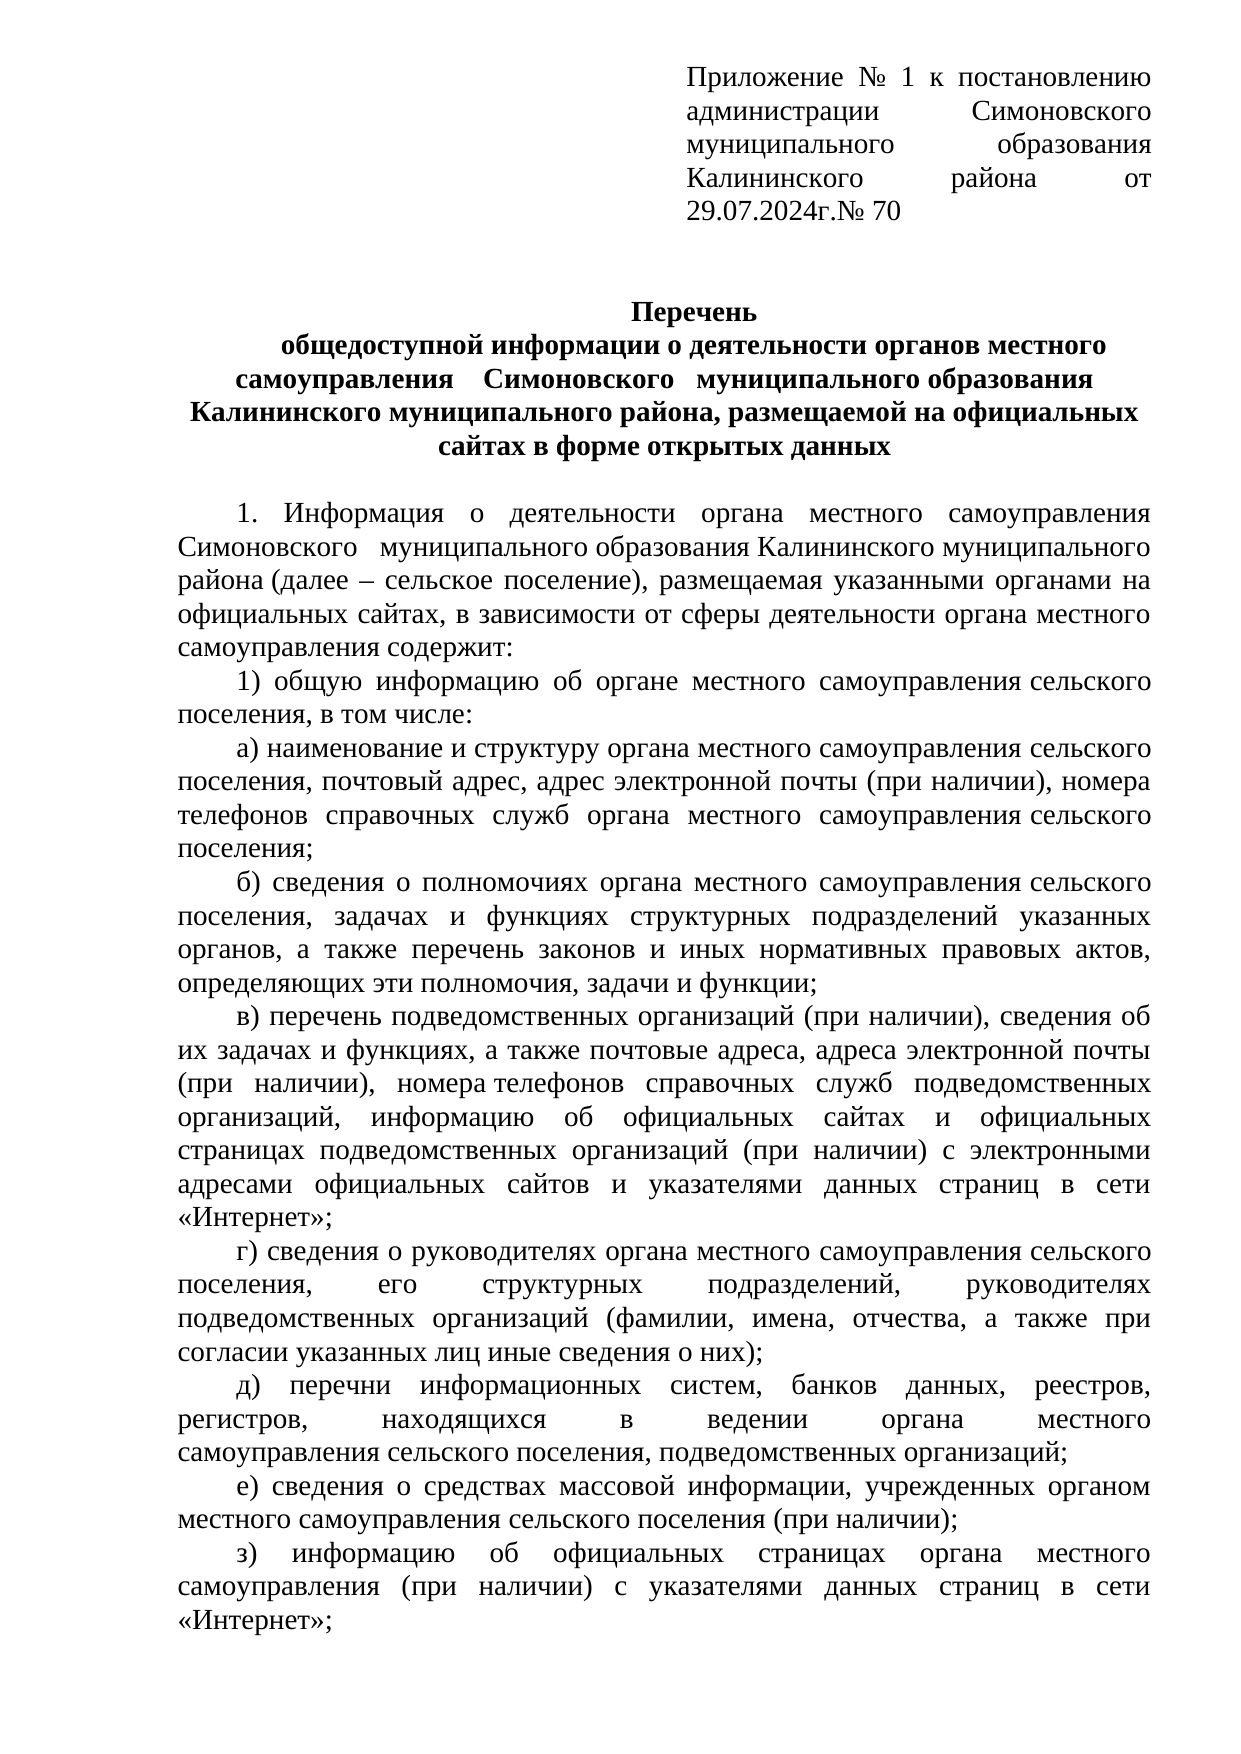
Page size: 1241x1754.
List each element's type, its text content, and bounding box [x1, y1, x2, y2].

text д) перечни информационных систем, банков данных, реестров, регистров, находящихся в ведении органа местного самоуправления сельского поселения, подведомственных организаций; [177, 1367, 1152, 1468]
text г) сведения о руководителях органа местного самоуправления сельского поселения, его структурных подразделений, руководителях подведомственных организаций (фамилии, имена, отчества, а также при согласии указанных лиц иные сведения о них); [177, 1233, 1152, 1367]
text 1. Информация о деятельности органа местного самоуправления Симоновского муниципального образования Калининского муниципального района (далее – сельское поселение), размещаемая указанными органами на официальных сайтах, в зависимости от сферы деятельности органа местного самоуправления содержит: [177, 495, 1152, 663]
text а) наименование и структуру органа местного самоуправления сельского поселения, почтовый адрес, адрес электронной почты (при наличии), номера телефонов справочных служб органа местного самоуправления сельского поселения; [177, 730, 1152, 864]
text общедоступной информации о деятельности органов местного самоуправления Симоновского муниципального образования Калининского муниципального района, размещаемой на официальных сайтах в форме открытых данных [177, 327, 1152, 462]
text в) перечень подведомственных организаций (при наличии), сведения об их задачах и функциях, а также почтовые адреса, адреса электронной почты (при наличии), номера телефонов справочных служб подведомственных организаций, информацию об официальных сайтах и официальных страницах подведомственных организаций (при наличии) с электронными адресами официальных сайтов и указателями данных страниц в сети «Интернет»; [177, 998, 1152, 1233]
text е) сведения о средствах массовой информации, учрежденных органом местного самоуправления сельского поселения (при наличии); [177, 1468, 1152, 1535]
text 1) общую информацию об органе местного самоуправления сельского поселения, в том числе: [177, 663, 1152, 730]
text б) сведения о полномочиях органа местного самоуправления сельского поселения, задачах и функциях структурных подразделений указанных органов, а также перечень законов и иных нормативных правовых актов, определяющих эти полномочия, задачи и функции; [177, 864, 1152, 998]
text з) информацию об официальных страницах органа местного самоуправления (при наличии) с указателями данных страниц в сети «Интернет»; [177, 1535, 1152, 1636]
text Приложение № 1 к постановлению администрации Симоновского муниципального образования Калининского района от 29.07.2024г.№ 70 [686, 59, 1152, 227]
text Перечень [177, 294, 1152, 327]
